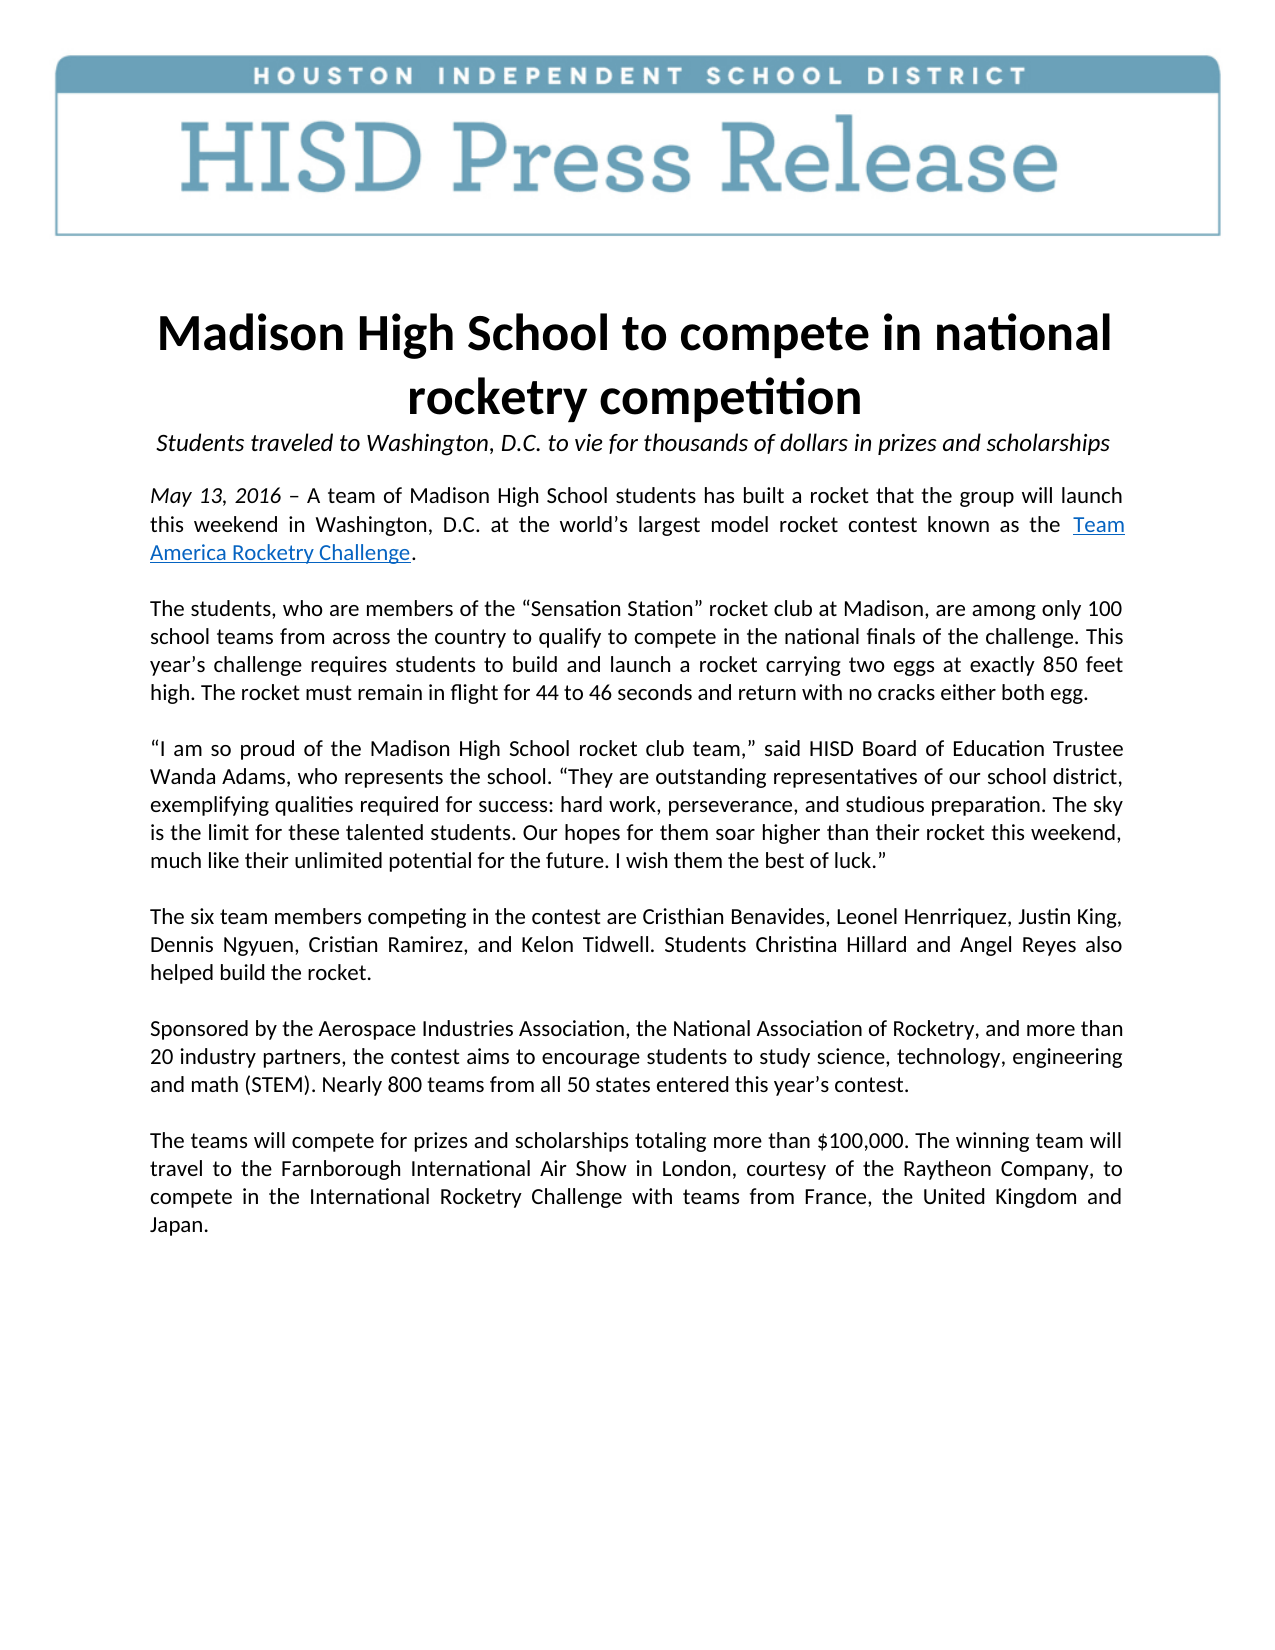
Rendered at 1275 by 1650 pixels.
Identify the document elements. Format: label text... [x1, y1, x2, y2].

text Sponsored by the Aerospace Industries Association, the National Association of Rocketry, and more than 20 industry partners, the contest aims to encourage students to study science, technology, engineering and math (STEM). Nearly 800 teams from all 50 states entered this year’s contest. [150, 1014, 1125, 1098]
picture [0, 0, 1275, 300]
text Madison High School to compete in national rocketry competition [150, 300, 1120, 427]
text The teams will compete for prizes and scholarships totaling more than $100,000. The winning team will travel to the Farnborough International Air Show in London, courtesy of the Raytheon Company, to compete in the International Rocketry Challenge with teams from France, the United Kingdom and Japan. [150, 1126, 1125, 1238]
text Students traveled to Washington, D.C. to vie for thousands of dollars in prizes and scholarships [150, 427, 1120, 458]
text The six team members competing in the contest are Cristhian Benavides, Leonel Henrriquez, Justin King, Dennis Ngyuen, Cristian Ramirez, and Kelon Tidwell. Students Christina Hillard and Angel Reyes also helped build the rocket. [150, 902, 1125, 986]
text May 13, 2016 – A team of Madison High School students has built a rocket that the group will launch this weekend in Washington, D.C. at the world’s largest model rocket contest known as the Team America Rocketry Challenge. [150, 482, 1125, 566]
text “I am so proud of the Madison High School rocket club team,” said HISD Board of Education Trustee Wanda Adams, who represents the school. “They are outstanding representatives of our school district, exemplifying qualities required for success: hard work, perseverance, and studious preparation. The sky is the limit for these talented students. Our hopes for them soar higher than their rocket this weekend, much like their unlimited potential for the future. I wish them the best of luck.” [150, 734, 1125, 874]
text The students, who are members of the “Sensation Station” rocket club at Madison, are among only 100 school teams from across the country to qualify to compete in the national finals of the challenge. This year’s challenge requires students to build and launch a rocket carrying two eggs at exactly 850 feet high. The rocket must remain in flight for 44 to 46 seconds and return with no cracks either both egg. [150, 594, 1125, 706]
